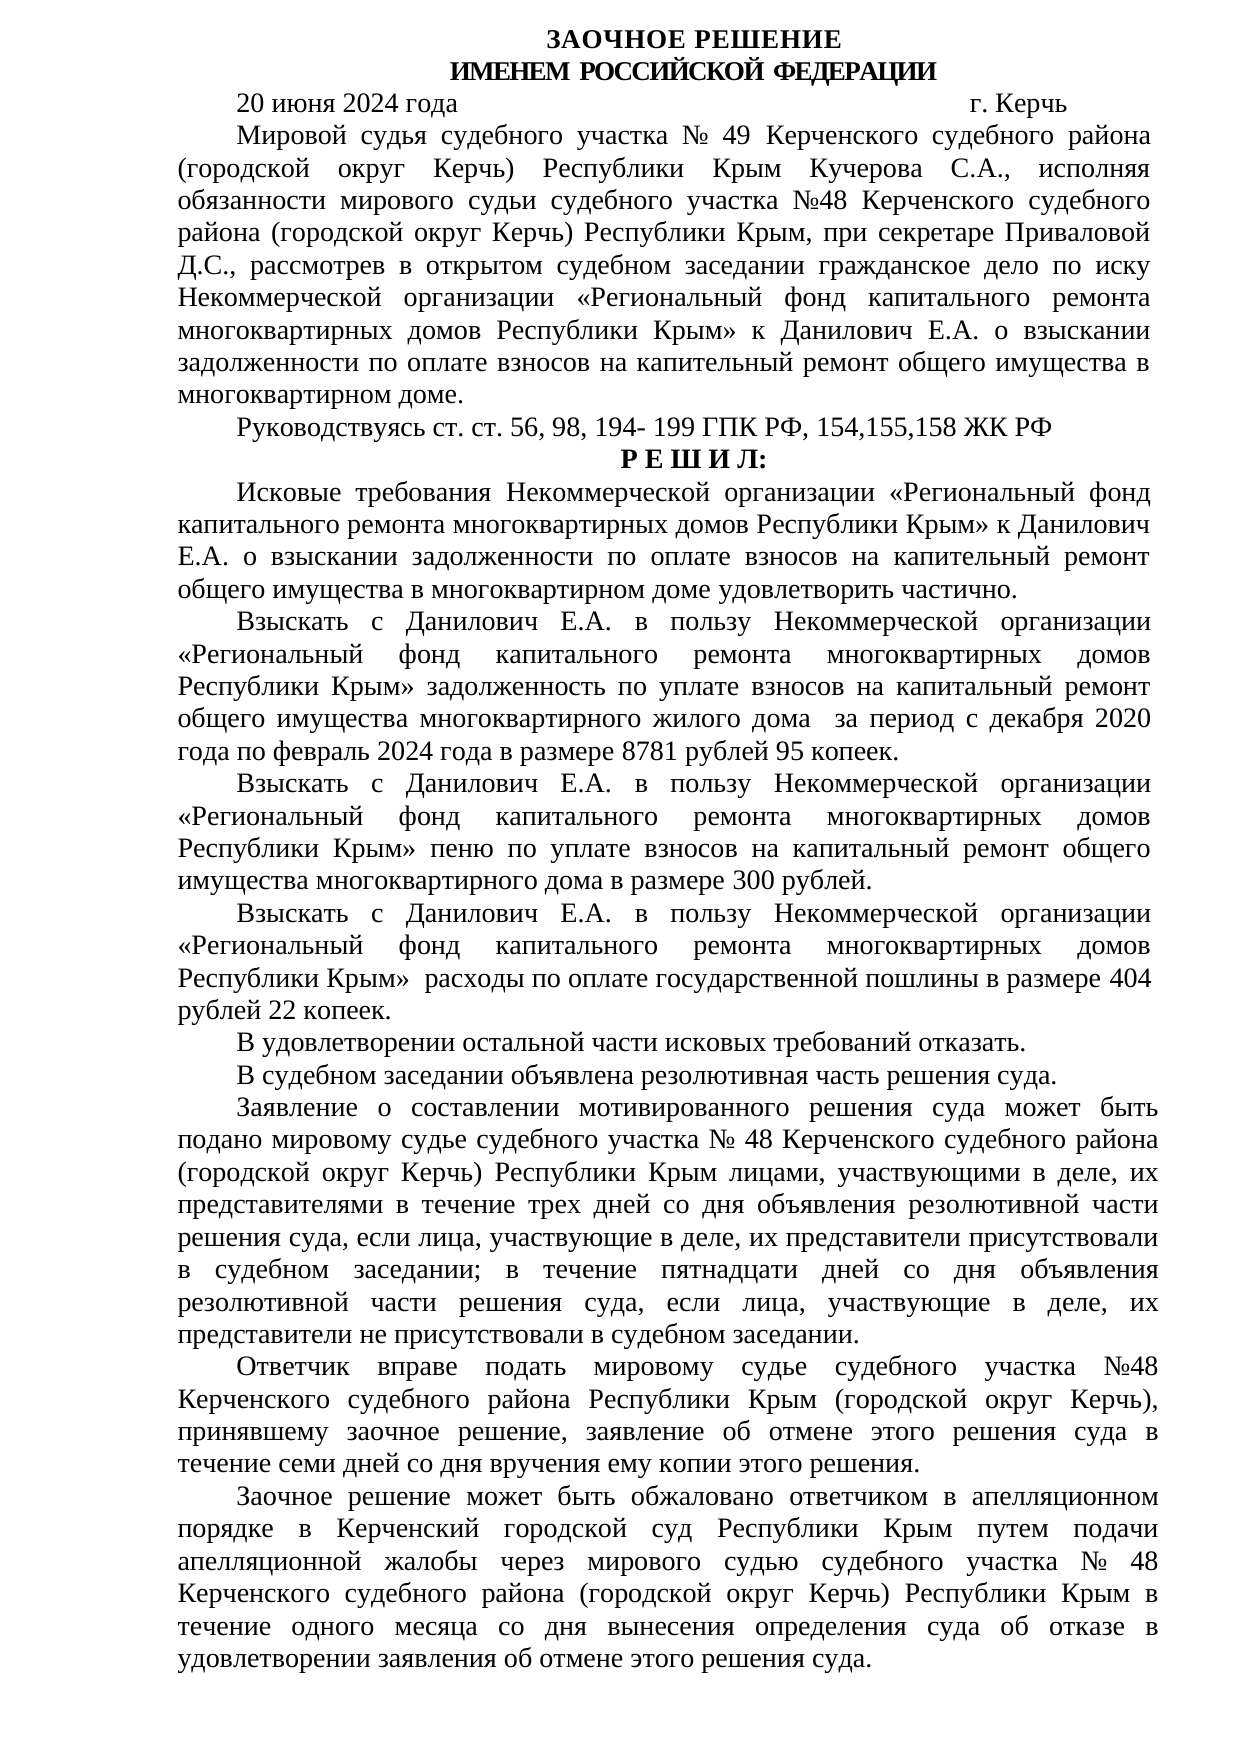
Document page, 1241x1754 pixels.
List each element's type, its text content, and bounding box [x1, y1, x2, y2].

text В удовлетворении остальной части исковых требований отказать. [177, 1025, 1152, 1058]
text 20 июня 2024 года г. Керчь [177, 86, 1152, 118]
text Заочное решение может быть обжаловано ответчиком в апелляционном порядке в Керченский городской суд Республики Крым путем подачи апелляционной жалобы через мирового судью судебного участка № 48 Керченского судебного района (городской округ Керчь) Республики Крым в течение одного месяца со дня вынесения определения суда об отказе в удовлетворении заявления об отмене этого решения суда. [177, 1479, 1160, 1673]
text Р Е Ш И Л: [177, 442, 1152, 475]
text Взыскать с Данилович Е.А. в пользу Некоммерческой организации «Региональный фонд капитального ремонта многоквартирных домов Республики Крым» расходы по оплате государственной пошлины в размере 404 рублей 22 копеек. [177, 896, 1152, 1025]
text Исковые требования Некоммерческой организации «Региональный фонд капитального ремонта многоквартирных домов Республики Крым» к Данилович Е.А. о взыскании задолженности по оплате взносов на капительный ремонт общего имущества в многоквартирном доме удовлетворить частично. [177, 475, 1152, 604]
text Взыскать с Данилович Е.А. в пользу Некоммерческой организации «Региональный фонд капитального ремонта многоквартирных домов Республики Крым» пеню по уплате взносов на капитальный ремонт общего имущества многоквартирного дома в размере 300 рублей. [177, 766, 1152, 896]
text В судебном заседании объявлена резолютивная часть решения суда. [177, 1058, 1152, 1090]
text Мировой судья судебного участка № 49 Керченского судебного района (городской округ Керчь) Республики Крым Кучерова С.А., исполняя обязанности мирового судьи судебного участка №48 Керченского судебного района (городской округ Керчь) Республики Крым, при секретаре Приваловой Д.С., рассмотрев в открытом судебном заседании гражданское дело по иску Некоммерческой организации «Региональный фонд капитального ремонта многоквартирных домов Республики Крым» к Данилович Е.А. о взыскании задолженности по оплате взносов на капительный ремонт общего имущества в многоквартирном доме. [177, 118, 1152, 410]
text Руководствуясь ст. ст. 56, 98, 194- 199 ГПК РФ, 154,155,158 ЖК РФ [177, 410, 1152, 442]
text ИМЕНЕМ РОССИЙСКОЙ ФЕДЕРАЦИИ [177, 55, 1152, 86]
text Ответчик вправе подать мировому судье судебного участка №48 Керченского судебного района Республики Крым (городской округ Керчь), принявшему заочное решение, заявление об отмене этого решения суда в течение семи дней со дня вручения ему копии этого решения. [177, 1349, 1160, 1479]
text Заявление о составлении мотивированного решения суда может быть подано мировому судье судебного участка № 48 Керченского судебного района (городской округ Керчь) Республики Крым лицами, участвующими в деле, их представителями в течение трех дней со дня объявления резолютивной части решения суда, если лица, участвующие в деле, их представители присутствовали в судебном заседании; в течение пятнадцати дней со дня объявления резолютивной части решения суда, если лица, участвующие в деле, их представители не присутствовали в судебном заседании. [177, 1090, 1160, 1349]
text Взыскать с Данилович Е.А. в пользу Некоммерческой организации «Региональный фонд капитального ремонта многоквартирных домов Республики Крым» задолженность по уплате взносов на капитальный ремонт общего имущества многоквартирного жилого дома за период с декабря 2020 года по февраль 2024 года в размере 8781 рублей 95 копеек. [177, 604, 1152, 766]
text ЗАОЧНОЕ РЕШЕНИЕ [177, 24, 1152, 55]
